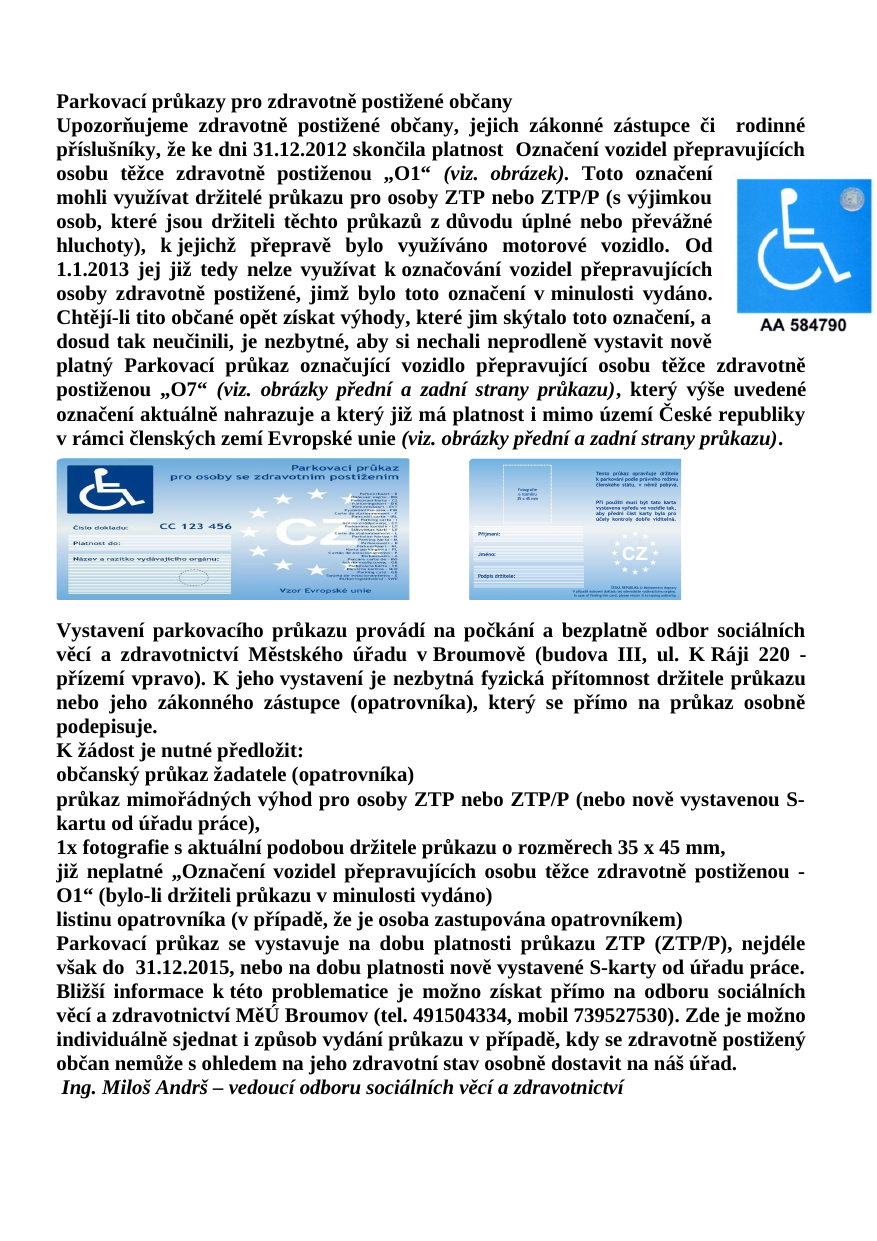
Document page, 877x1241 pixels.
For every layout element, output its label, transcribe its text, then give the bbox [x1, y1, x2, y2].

text Parkovací průkaz se vystavuje na dobu platnosti průkazu ZTP (ZTP/P), nejdéle však do 31.12.2015, nebo na dobu platnosti nově vystavené S-karty od úřadu práce. Bližší informace k této problematice je možno získat přímo na odboru sociálních věcí a zdravotnictví MěÚ Broumov (tel. 491504334, mobil 739527530). Zde je možno individuálně sjednat i způsob vydání průkazu v případě, kdy se zdravotně postižený občan nemůže s ohledem na jeho zdravotní stav osobně dostavit na náš úřad. [56, 931, 806, 1075]
text průkaz mimořádných výhod pro osoby ZTP nebo ZTP/P (nebo nově vystavenou S-kartu od úřadu práce), [56, 786, 806, 834]
text K žádost je nutné předložit: [56, 738, 806, 762]
text Parkovací průkazy pro zdravotně postižené občany [56, 89, 806, 113]
text Vystavení parkovacího průkazu provádí na počkání a bezplatně odbor sociálních věcí a zdravotnictví Městského úřadu v Broumově (budova III, ul. K Ráji 220 - přízemí vpravo). K jeho vystavení je nezbytná fyzická přítomnost držitele průkazu nebo jeho zákonného zástupce (opatrovníka), který se přímo na průkaz osobně podepisuje. [56, 618, 806, 738]
text Upozorňujeme zdravotně postižené občany, jejich zákonné zástupce či rodinné příslušníky, že ke dni 31.12.2012 skončila platnost Označení vozidel přepravujících osobu těžce zdravotně postiženou „O1“ (viz. obrázek). Toto označení mohli využívat držitelé průkazu pro osoby ZTP nebo ZTP/P (s výjimkou osob, které jsou držiteli těchto průkazů z důvodu úplné nebo převážné hluchoty), k jejichž přepravě bylo využíváno motorové vozidlo. Od 1.1.2013 jej již tedy nelze využívat k označování vozidel přepravujících osoby zdravotně postižené, jimž bylo toto označení v minulosti vydáno. Chtějí-li tito občané opět získat výhody, které jim skýtalo toto označení, a dosud tak neučinili, je nezbytné, aby si nechali neprodleně vystavit nově platný Parkovací průkaz označující vozidlo přepravující osobu těžce zdravotně postiženou „O7“ (viz. obrázky přední a zadní strany průkazu), který výše uvedené označení aktuálně nahrazuje a který již má platnost i mimo území České republiky v rámci členských zemí Evropské unie (viz. obrázky přední a zadní strany průkazu). [56, 113, 806, 449]
text 1x fotografie s aktuální podobou držitele průkazu o rozměrech 35 x , [56, 834, 806, 859]
text Ing. Miloš Andrš – vedoucí odboru sociálních věcí a zdravotnictví [56, 1075, 806, 1099]
picture [56, 458, 409, 600]
picture [468, 458, 682, 600]
text občanský průkaz žadatele (opatrovníka) [56, 762, 806, 786]
text již neplatné „Označení vozidel přepravujících osobu těžce zdravotně postiženou - O1“ (bylo-li držiteli průkazu v minulosti vydáno) [56, 859, 806, 907]
text listinu opatrovníka (v případě, že je osoba zastupována opatrovníkem) [56, 907, 806, 931]
picture [730, 172, 875, 336]
